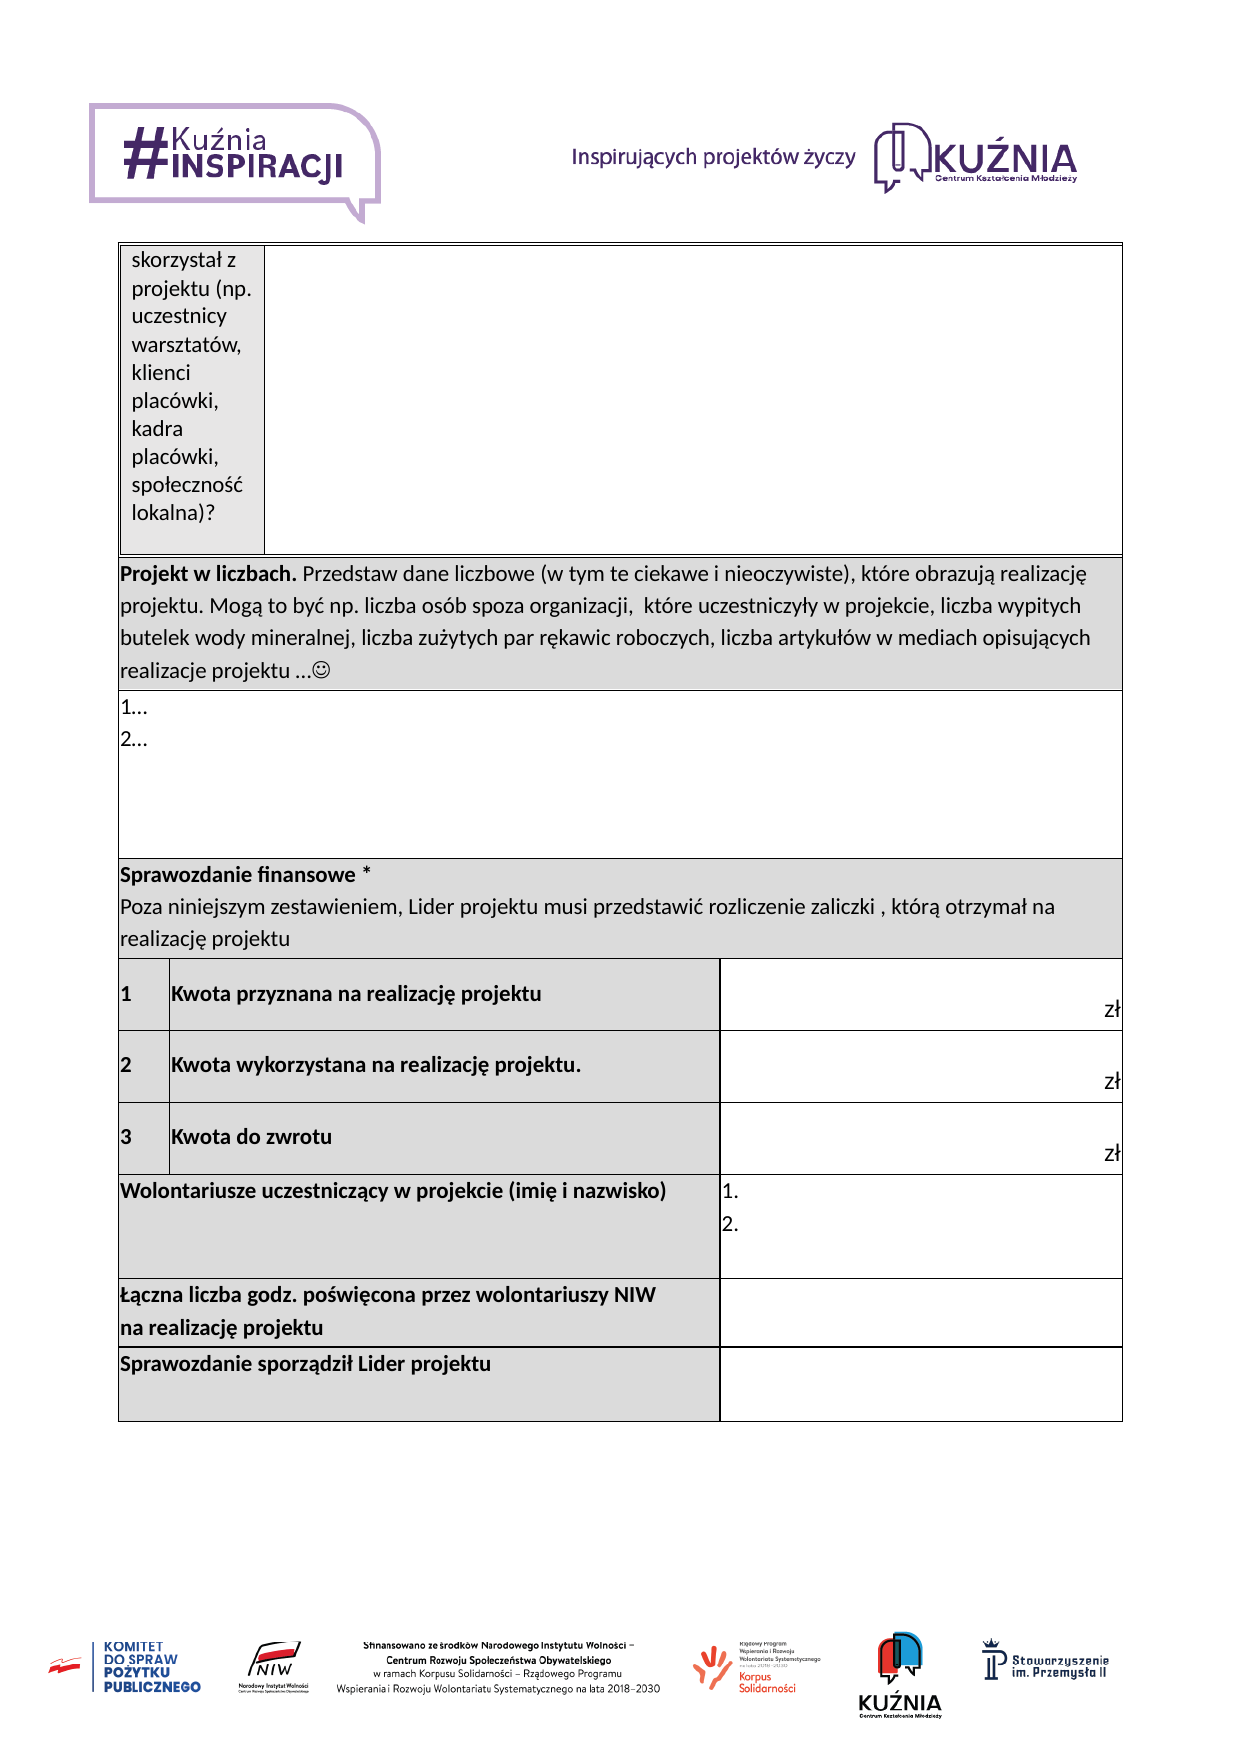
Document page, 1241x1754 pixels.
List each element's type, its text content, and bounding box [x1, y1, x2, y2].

table_cell [721, 1348, 1122, 1421]
table_cell Sprawozdanie sporządził Lider projektu [119, 1348, 719, 1421]
table_cell [721, 1279, 1122, 1346]
table_cell Łączna liczba godz. poświęcona przez wolontariuszy NIW na realizację projektu [119, 1279, 719, 1346]
table_cell Sprawozdanie finansowe * Poza niniejszym zestawieniem, Lider projektu musi przedstawić rozliczenie zaliczki , którą otrzymał na realizację projektu [119, 859, 1122, 958]
table_cell 1. 2. [721, 1175, 1122, 1278]
table_cell 3 [119, 1103, 169, 1174]
table_cell 1… 2… [119, 691, 1122, 857]
table_cell zł [721, 1031, 1122, 1102]
table_cell [265, 246, 1122, 554]
picture [47, 74, 1111, 242]
table_cell Wolontariusze uczestniczący w projekcie (imię i nazwisko) [119, 1175, 719, 1278]
table_cell 1 [119, 959, 169, 1030]
table_cell 2 [119, 1031, 169, 1102]
table_cell Kwota przyznana na realizację projektu [170, 959, 719, 1030]
table_cell zł [721, 959, 1122, 1030]
table_cell zł [721, 1103, 1122, 1174]
picture [31, 1599, 1115, 1731]
table_cell Projekt w liczbach. Przedstaw dane liczbowe (w tym te ciekawe i nieoczywiste), które obrazują realizację projektu. Mogą to być np. liczba osób spoza organizacji, które uczestniczyły w projekcie, liczba wypitych butelek wody mineralnej, liczba zużytych par rękawic roboczych, liczba artykułów w mediach opisujących realizacje projektu … [119, 558, 1122, 689]
table_cell Kwota do zwrotu [170, 1103, 719, 1174]
table_cell Kwota wykorzystana na realizację projektu. [170, 1031, 719, 1102]
